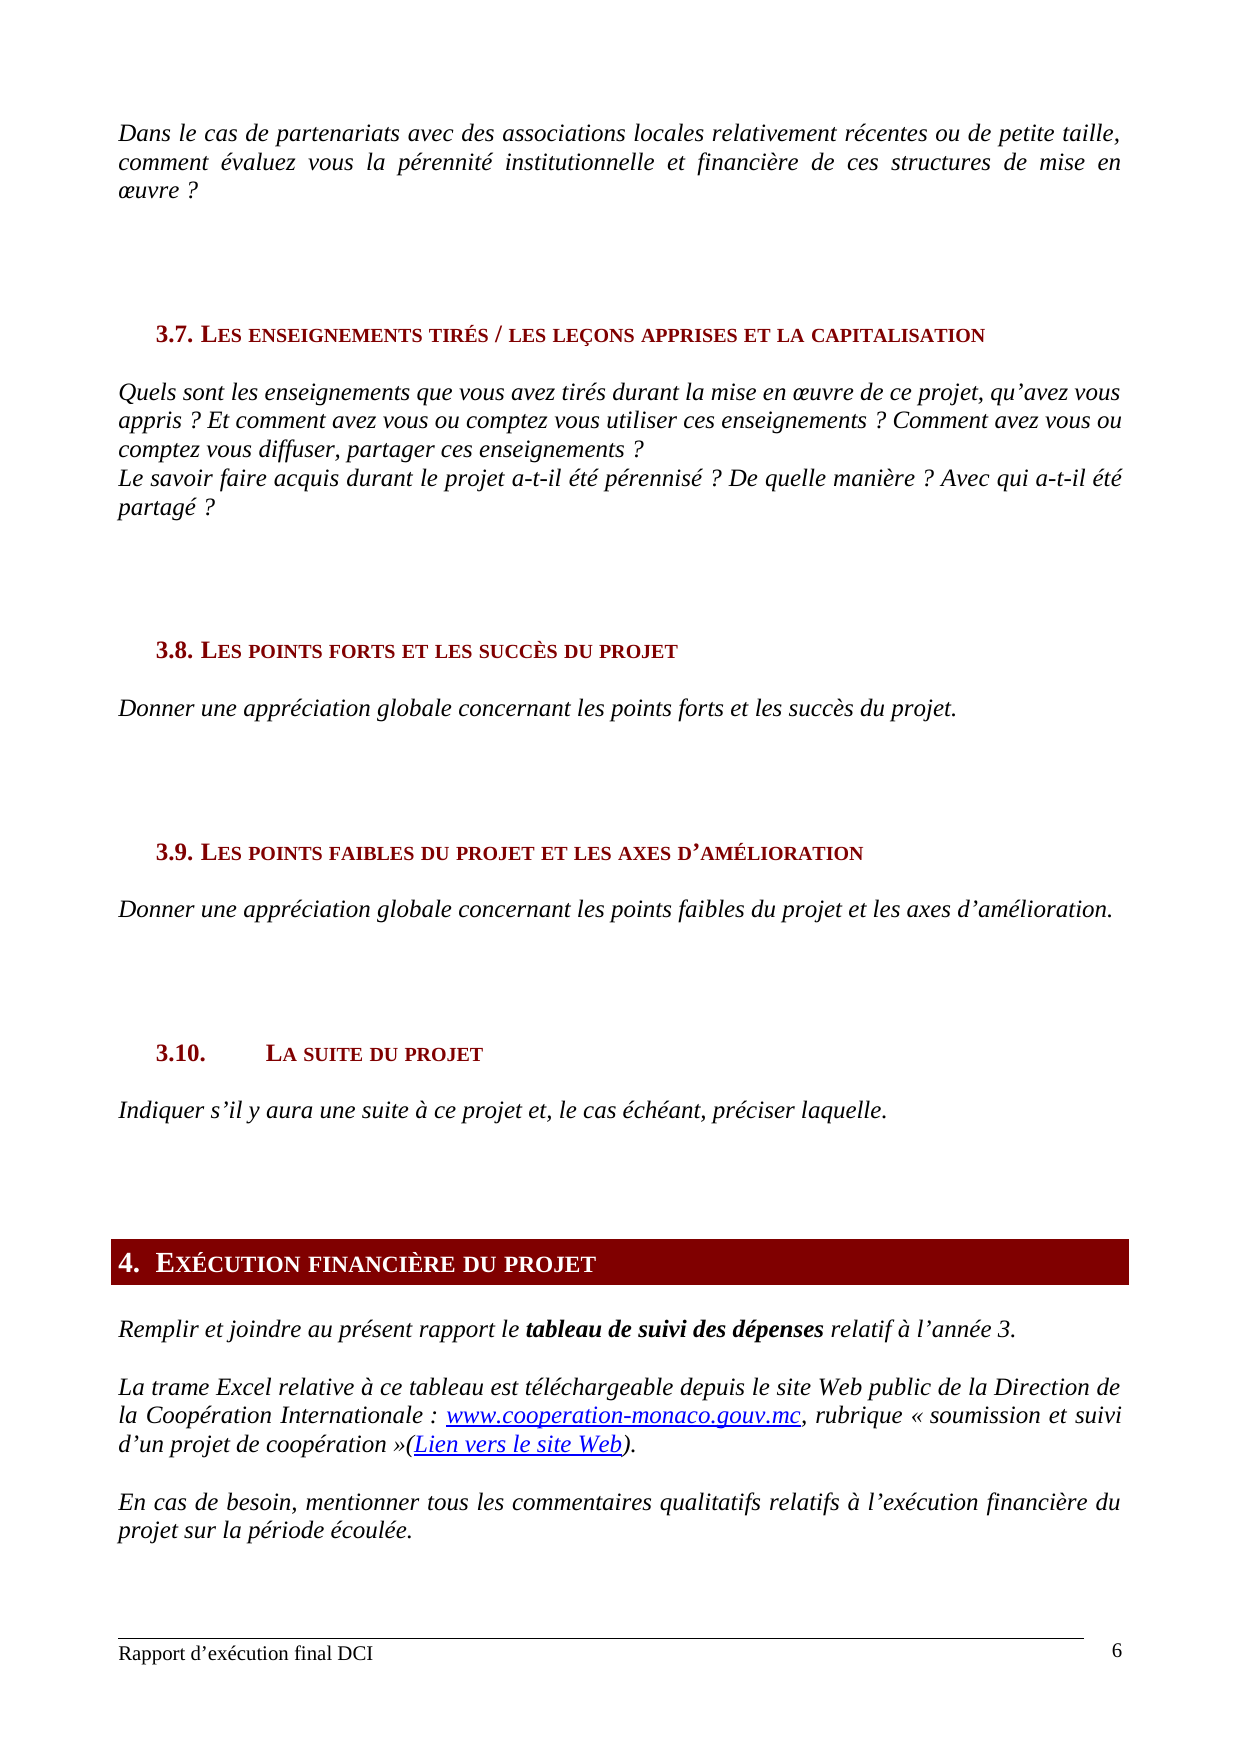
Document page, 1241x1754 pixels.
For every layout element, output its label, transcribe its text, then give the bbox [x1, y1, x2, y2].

text Dans le cas de partenariats avec des associations locales relativement récentes ou de petite taille, comment évaluez vous la pérennité institutionnelle et financière de ces structures de mise en œuvre ? [118, 118, 1122, 204]
text Le savoir faire acquis durant le projet a-t-il été pérennisé ? De quelle manière ? Avec qui a-t-il été partagé ? [118, 463, 1122, 521]
text Donner une appréciation globale concernant les points forts et les succès du projet. [118, 693, 1122, 722]
text Donner une appréciation globale concernant les points faibles du projet et les axes d’amélioration. [118, 894, 1122, 923]
list Les points faibles du projet et les axes d’amélioration [156, 837, 1122, 866]
list La suite du projet [156, 1038, 1122, 1067]
text Indiquer s’il y aura une suite à ce projet et, le cas échéant, préciser laquelle. [118, 1096, 1122, 1124]
text La trame Excel relative à ce tableau est téléchargeable depuis le site Web public de la Direction de la Coopération Internationale : www.cooperation-monaco.gouv.mc, rubrique « soumission et suivi d’un projet de coopération »(Lien vers le site Web). [118, 1372, 1122, 1458]
text En cas de besoin, mentionner tous les commentaires qualitatifs relatifs à l’exécution financière du projet sur la période écoulée. [118, 1487, 1122, 1544]
list Les enseignements tirés / les leçons apprises et la capitalisation [156, 319, 1122, 348]
list Les points forts et les succès du projet [156, 636, 1122, 664]
text Remplir et joindre au présent rapport le tableau de suivi des dépenses relatif à l’année 3. [118, 1314, 1122, 1343]
text Quels sont les enseignements que vous avez tirés durant la mise en œuvre de ce projet, qu’avez vous appris ? Et comment avez vous ou comptez vous utiliser ces enseignements ? Comment avez vous ou comptez vous diffuser, partager ces enseignements ? [118, 377, 1122, 463]
table_header Exécution financière du projet [111, 1239, 1129, 1285]
